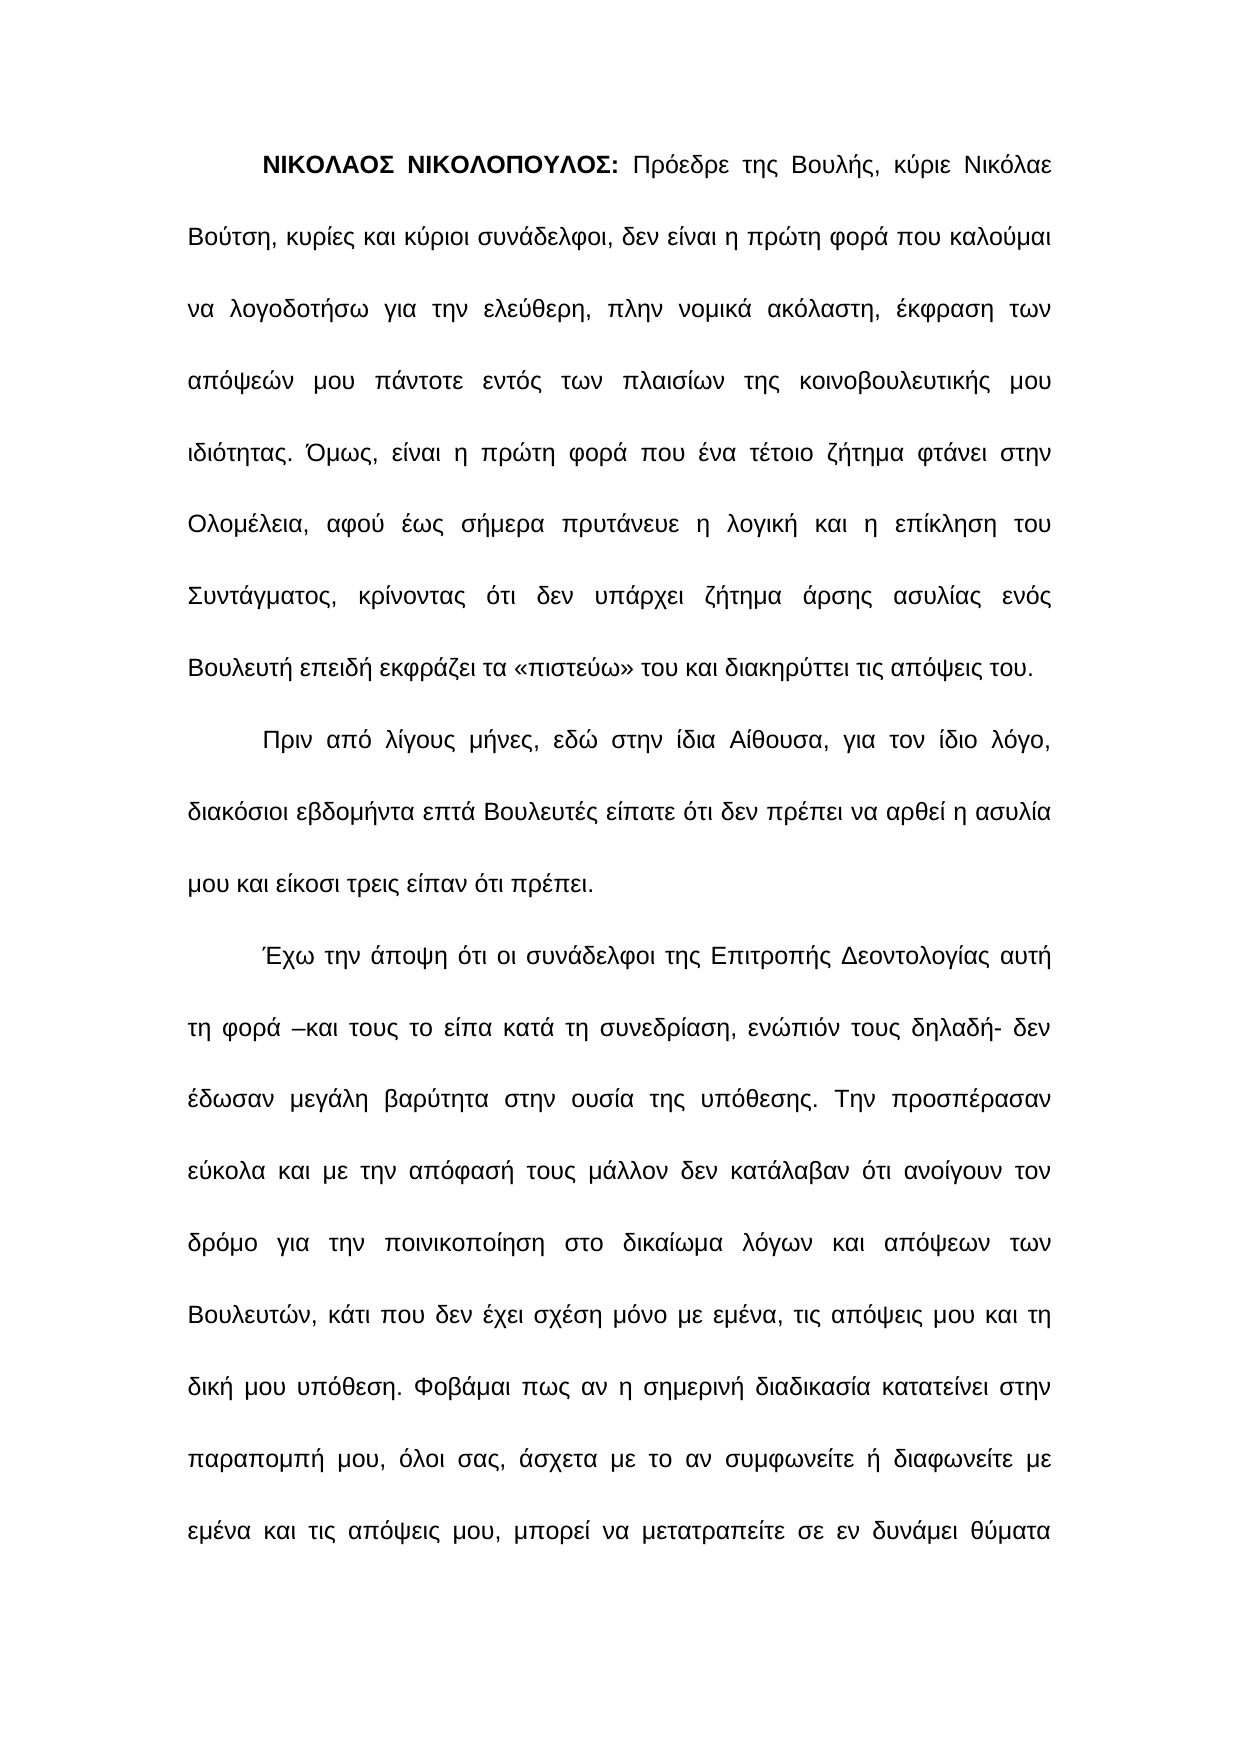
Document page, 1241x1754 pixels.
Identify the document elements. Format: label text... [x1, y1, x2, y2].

text ΝΙΚΟΛΑΟΣ ΝΙΚΟΛΟΠΟΥΛΟΣ: Πρόεδρε της Βουλής, κύριε Νικόλαε Βούτση, κυρίες και κύριοι συνάδελφοι, δεν είναι η πρώτη φορά που καλούμαι να λογοδοτήσω για την ελεύθερη, πλην νομικά ακόλαστη, έκφραση των απόψεών μου πάντοτε εντός των πλαισίων της κοινοβουλευτικής μου ιδιότητας. Όμως, είναι η πρώτη φορά που ένα τέτοιο ζήτημα φτάνει στην Ολομέλεια, αφού έως σήμερα πρυτάνευε η λογική και η επίκληση του Συντάγματος, κρίνοντας ότι δεν υπάρχει ζήτημα άρσης ασυλίας ενός Βουλευτή επειδή εκφράζει τα «πιστεύω» του και διακηρύττει τις απόψεις του. [187, 150, 1053, 682]
text Πριν από λίγους μήνες, εδώ στην ίδια Αίθουσα, για τον ίδιο λόγο, διακόσιοι εβδομήντα επτά Βουλευτές είπατε ότι δεν πρέπει να αρθεί η ασυλία μου και είκοσι τρεις είπαν ότι πρέπει. [187, 725, 1053, 897]
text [187, 941, 1053, 1544]
